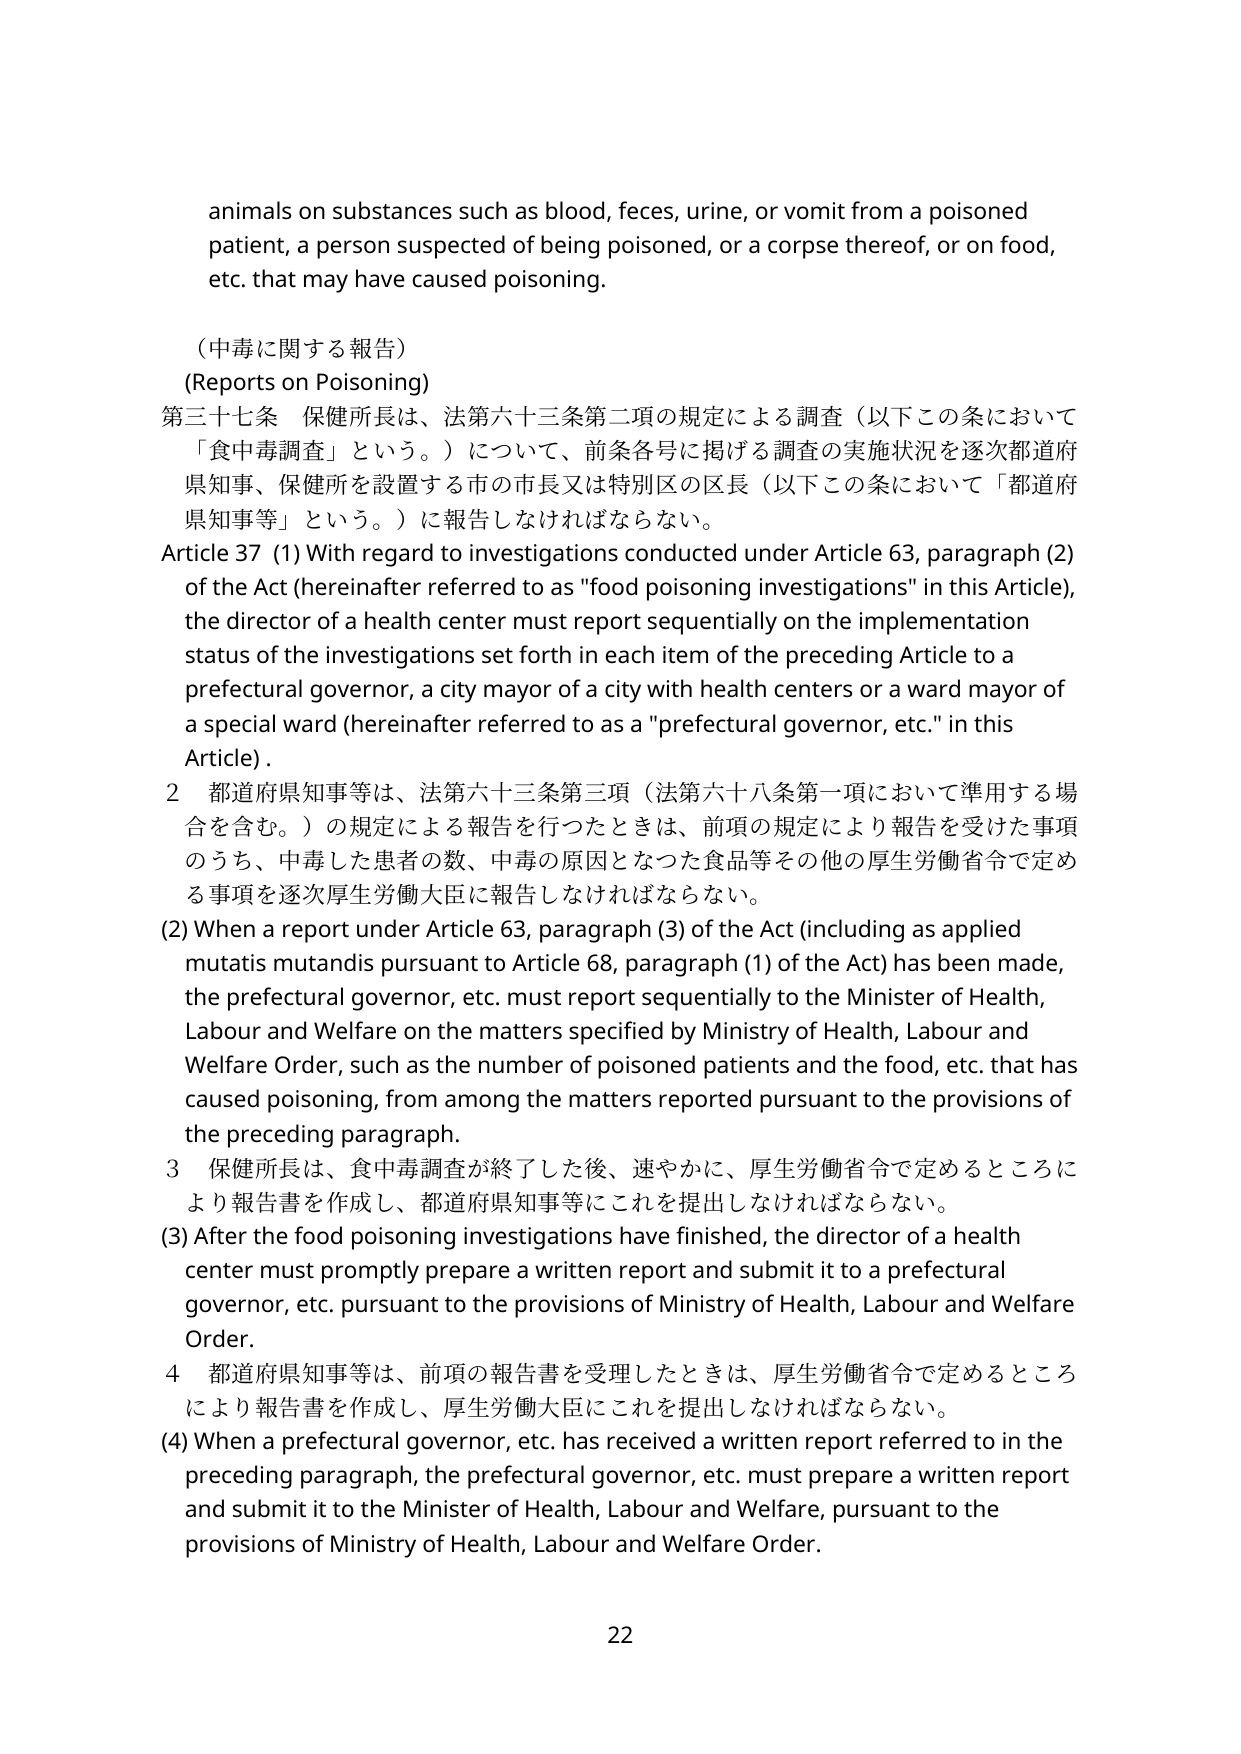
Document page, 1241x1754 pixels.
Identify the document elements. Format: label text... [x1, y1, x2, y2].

text (3) After the food poisoning investigations have finished, the director of a health center must promptly prepare a written report and submit it to a prefectural governor, etc. pursuant to the provisions of Ministry of Health, Labour and Welfare Order. [161, 1219, 1079, 1355]
text (Reports on Poisoning) [184, 364, 1079, 399]
text Article 37 (1) With regard to investigations conducted under Article 63, paragraph (2) of the Act (hereinafter referred to as "food poisoning investigations" in this Article), the director of a health center must report sequentially on the implementation status of the investigations set forth in each item of the preceding Article to a prefectural governor, a city mayor of a city with health centers or a ward mayor of a special ward (hereinafter referred to as a "prefectural governor, etc." in this Article) . [161, 535, 1079, 774]
text (4) When a prefectural governor, etc. has received a written report referred to in the preceding paragraph, the prefectural governor, etc. must prepare a written report and submit it to the Minister of Health, Labour and Welfare, pursuant to the provisions of Ministry of Health, Labour and Welfare Order. [161, 1424, 1079, 1560]
text （中毒に関する報告） [184, 330, 1079, 364]
text ２ 都道府県知事等は、法第六十三条第三項（法第六十八条第一項において準用する場合を含む。）の規定による報告を行つたときは、前項の規定により報告を受けた事項のうち、中毒した患者の数、中毒の原因となつた食品等その他の厚生労働省令で定める事項を逐次厚生労働大臣に報告しなければならない。 [161, 774, 1079, 911]
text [184, 194, 1079, 296]
text ４ 都道府県知事等は、前項の報告書を受理したときは、厚生労働省令で定めるところにより報告書を作成し、厚生労働大臣にこれを提出しなければならない。 [161, 1355, 1079, 1424]
text (2) When a report under Article 63, paragraph (3) of the Act (including as applied mutatis mutandis pursuant to Article 68, paragraph (1) of the Act) has been made, the prefectural governor, etc. must report sequentially to the Minister of Health, Labour and Welfare on the matters specified by Ministry of Health, Labour and Welfare Order, such as the number of poisoned patients and the food, etc. that has caused poisoning, from among the matters reported pursuant to the provisions of the preceding paragraph. [161, 911, 1079, 1150]
text 第三十七条 保健所長は、法第六十三条第二項の規定による調査（以下この条において「食中毒調査」という。）について、前条各号に掲げる調査の実施状況を逐次都道府県知事、保健所を設置する市の市長又は特別区の区長（以下この条において「都道府県知事等」という。）に報告しなければならない。 [161, 399, 1079, 535]
text ３ 保健所長は、食中毒調査が終了した後、速やかに、厚生労働省令で定めるところにより報告書を作成し、都道府県知事等にこれを提出しなければならない。 [161, 1150, 1079, 1219]
